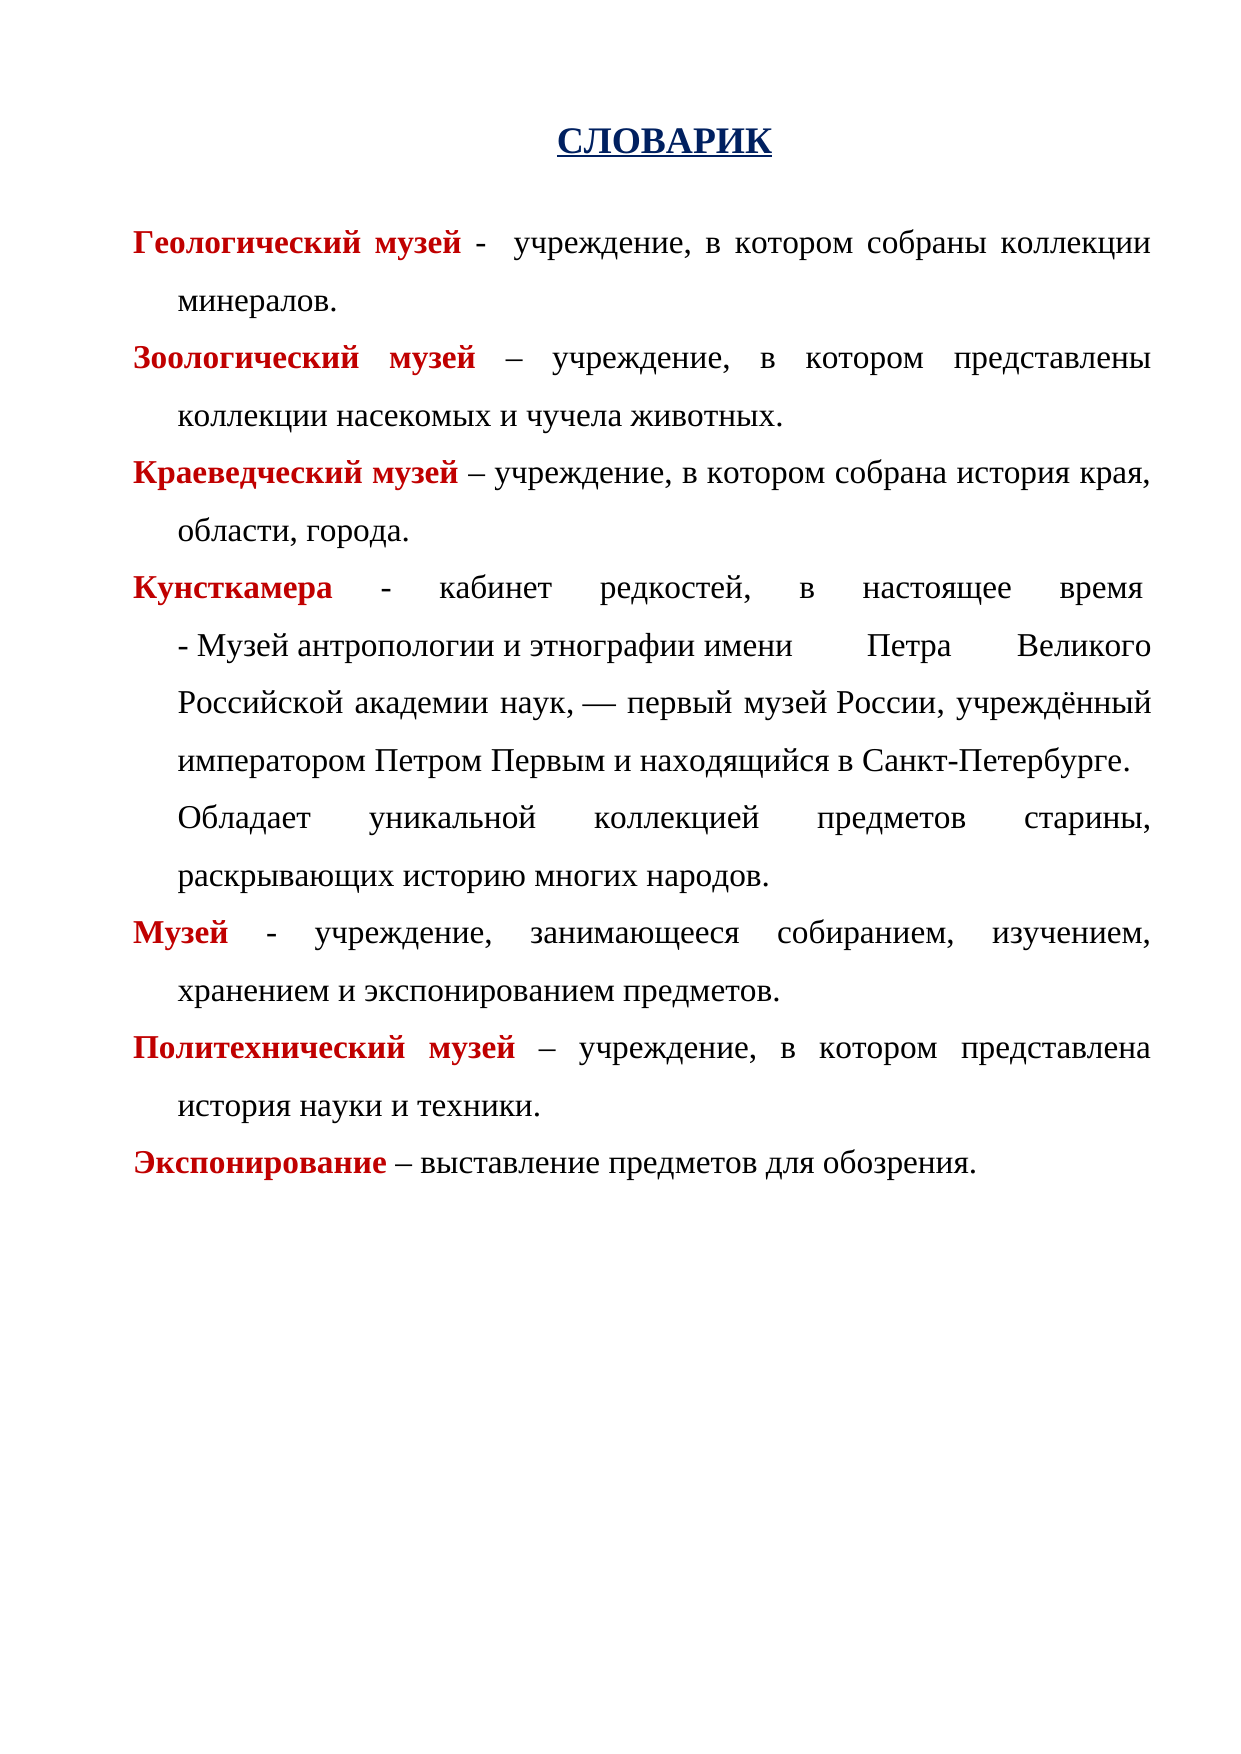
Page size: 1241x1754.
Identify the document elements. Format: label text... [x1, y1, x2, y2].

text Экспонирование – выставление предметов для обозрения. [133, 1142, 1152, 1181]
text СЛОВАРИК [177, 118, 1152, 161]
text Зоологический музей – учреждение, в котором представлены коллекции насекомых и чучела животных. [133, 337, 1152, 433]
text Краеведческий музей – учреждение, в котором собрана история края, области, города. [133, 452, 1152, 548]
text Музей - учреждение, занимающееся собиранием, изучением, хранением и экспонированием предметов. [133, 912, 1152, 1008]
text Обладает уникальной коллекцией предметов старины, раскрывающих историю многих народов. [177, 797, 1152, 893]
text Политехнический музей – учреждение, в котором представлена история науки и техники. [133, 1027, 1152, 1123]
text Геологический музей - учреждение, в котором собраны коллекции минералов. [133, 222, 1152, 318]
text Кунсткамера - кабинет редкостей, в настоящее время - Музей антропологии и этнографии имени Петра Великого Российской академии наук, — первый музей России, учреждённый императором Петром Первым и находящийся в Санкт-Петербурге. [133, 567, 1152, 778]
